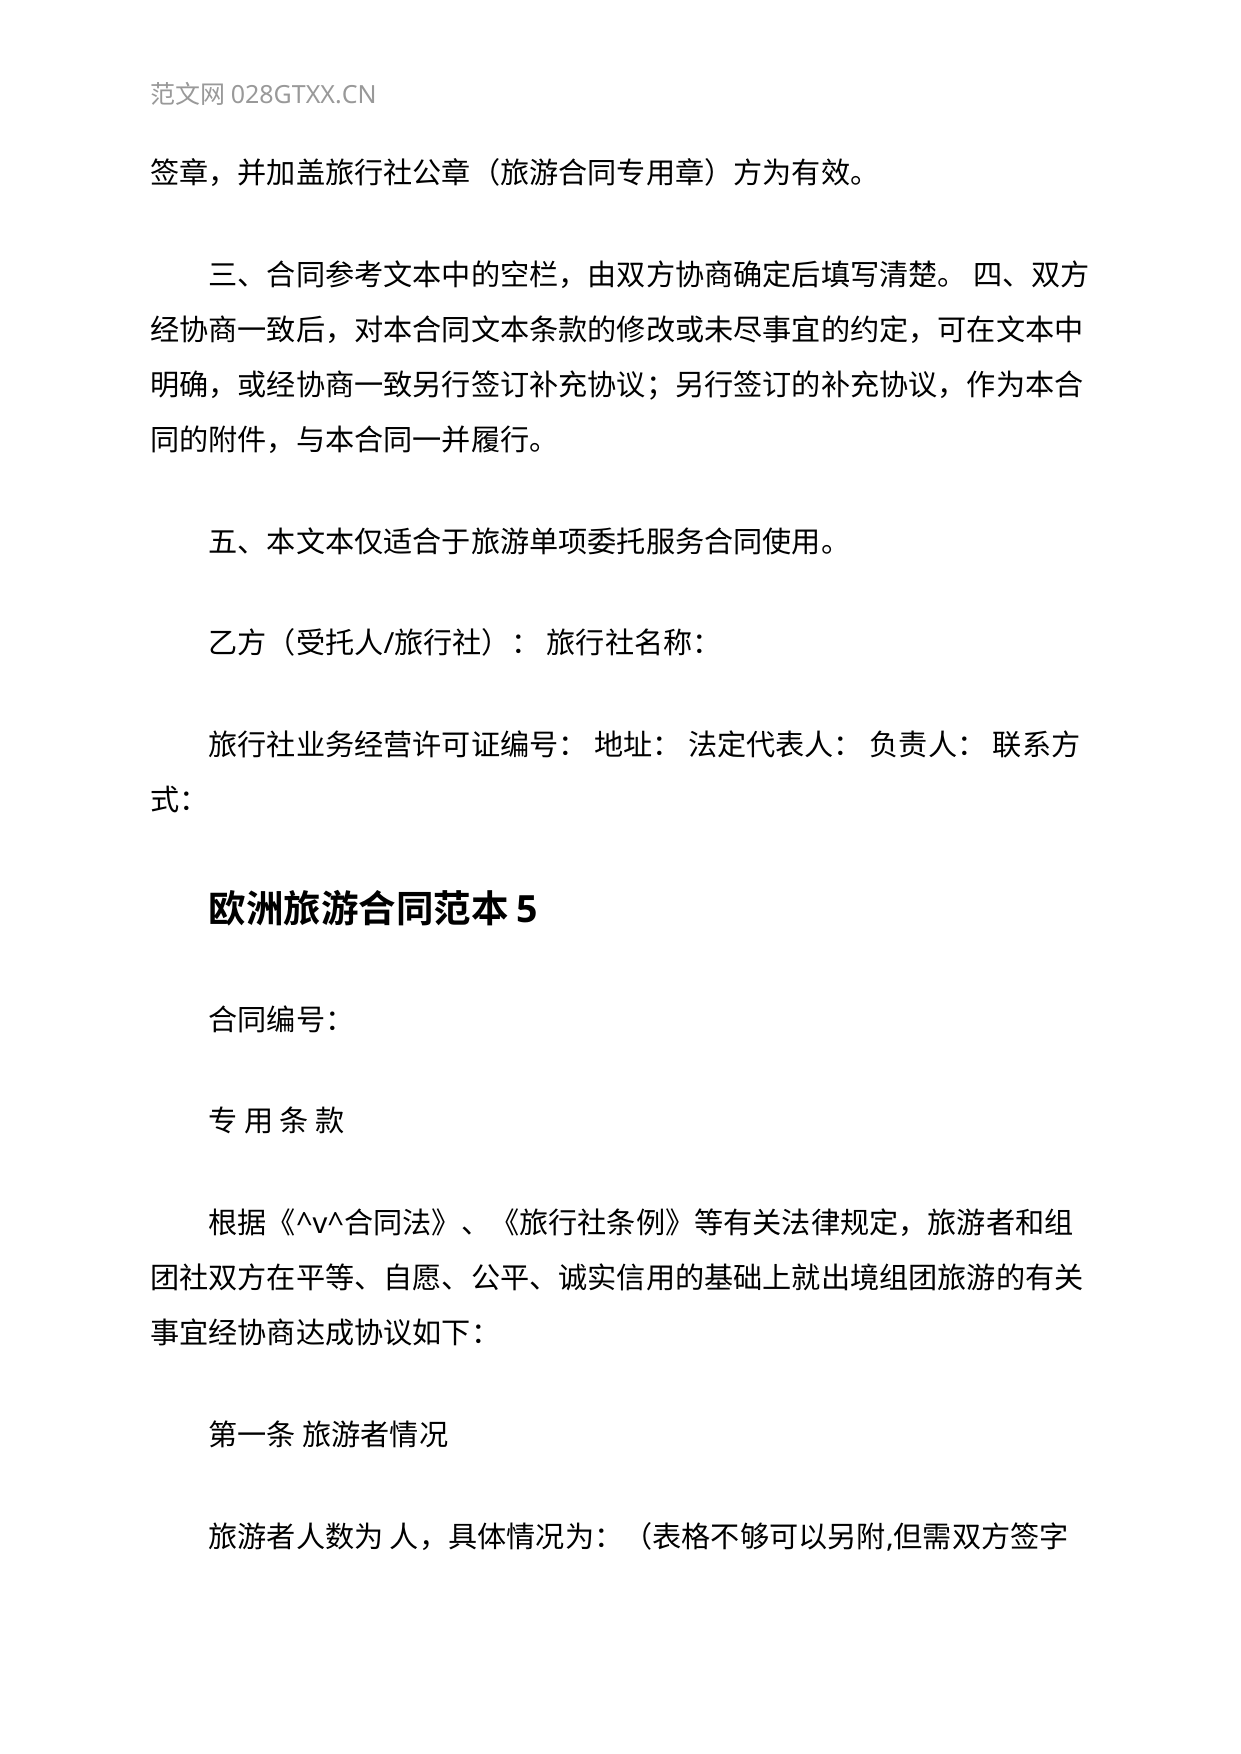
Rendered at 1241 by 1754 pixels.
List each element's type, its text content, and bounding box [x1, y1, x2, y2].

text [150, 150, 1090, 192]
text 旅行社业务经营许可证编号： 地址： 法定代表人： 负责人： 联系方式： [150, 722, 1090, 819]
text 第一条 旅游者情况 [150, 1411, 1090, 1454]
text 五、本文本仅适合于旅游单项委托服务合同使用。 [150, 518, 1090, 561]
text 欧洲旅游合同范本5 [150, 879, 1090, 933]
text 乙方（受托人/旅行社）： 旅行社名称： [150, 620, 1090, 662]
text 根据《^v^合同法》、《旅行社条例》等有关法律规定，旅游者和组团社双方在平等、自愿、公平、诚实信用的基础上就出境组团旅游的有关事宜经协商达成协议如下： [150, 1200, 1090, 1352]
text 专 用 条 款 [150, 1098, 1090, 1140]
text 三、合同参考文本中的空栏，由双方协商确定后填写清楚。 四、双方经协商一致后，对本合同文本条款的修改或未尽事宜的约定，可在文本中明确，或经协商一致另行签订补充协议；另行签订的补充协议，作为本合同的附件，与本合同一并履行。 [150, 252, 1090, 459]
text 合同编号： [150, 996, 1090, 1038]
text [150, 1513, 1090, 1556]
